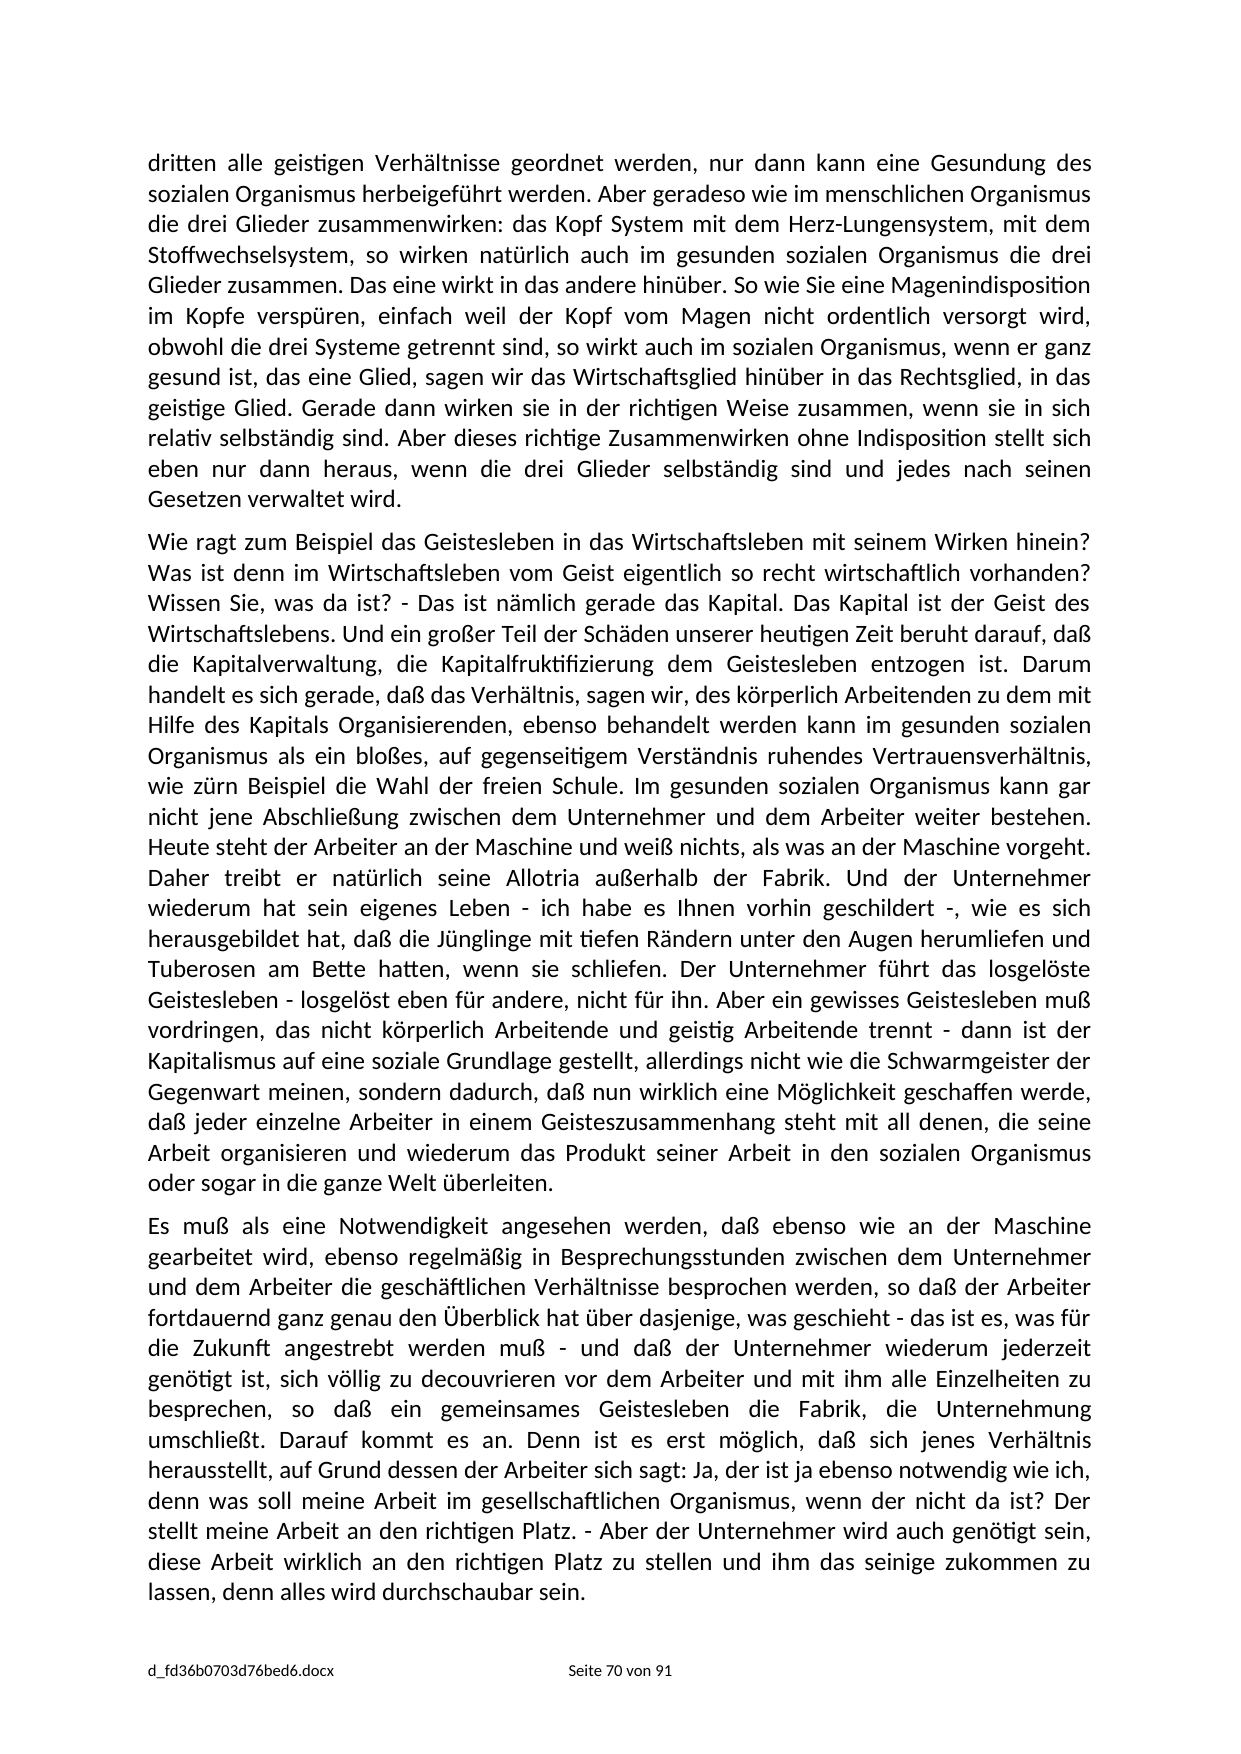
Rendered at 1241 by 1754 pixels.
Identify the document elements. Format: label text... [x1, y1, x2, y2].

text Es muß als eine Notwendigkeit angesehen werden, daß ebenso wie an der Maschine gearbeitet wird, ebenso regelmäßig in Besprechungsstunden zwischen dem Unternehmer und dem Arbeiter die geschäftlichen Verhältnisse besprochen werden, so daß der Arbeiter fortdauernd ganz genau den Überblick hat über dasjenige, was geschieht - das ist es, was für die Zukunft angestrebt werden muß - und daß der Unternehmer wiederum jederzeit genötigt ist, sich völlig zu decouvrieren vor dem Arbeiter und mit ihm alle Einzelheiten zu besprechen, so daß ein gemeinsames Geistesleben die Fabrik, die Unternehmung umschließt. Darauf kommt es an. Denn ist es erst möglich, daß sich jenes Verhältnis herausstellt, auf Grund dessen der Arbeiter sich sagt: Ja, der ist ja ebenso notwendig wie ich, denn was soll meine Arbeit im gesellschaftlichen Organismus, wenn der nicht da ist? Der stellt meine Arbeit an den richtigen Platz. - Aber der Unternehmer wird auch genötigt sein, diese Arbeit wirklich an den richtigen Platz zu stellen und ihm das seinige zukommen zu lassen, denn alles wird durchschaubar sein. [148, 1210, 1093, 1607]
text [148, 148, 1093, 514]
text Wie ragt zum Beispiel das Geistesleben in das Wirtschaftsleben mit seinem Wirken hinein? Was ist denn im Wirtschaftsleben vom Geist eigentlich so recht wirtschaftlich vorhanden? Wissen Sie, was da ist? - Das ist nämlich gerade das Kapital. Das Kapital ist der Geist des Wirtschaftslebens. Und ein großer Teil der Schäden unserer heutigen Zeit beruht darauf, daß die Kapitalverwaltung, die Kapitalfruktifizierung dem Geistesleben entzogen ist. Darum handelt es sich gerade, daß das Verhältnis, sagen wir, des körperlich Arbeitenden zu dem mit Hilfe des Kapitals Organisierenden, ebenso behandelt werden kann im gesunden sozialen Organismus als ein bloßes, auf gegenseitigem Verständnis ruhendes Vertrauensverhältnis, wie zürn Beispiel die Wahl der freien Schule. Im gesunden sozialen Organismus kann gar nicht jene Abschließung zwischen dem Unternehmer und dem Arbeiter weiter bestehen. Heute steht der Arbeiter an der Maschine und weiß nichts, als was an der Maschine vorgeht. Daher treibt er natürlich seine Allotria außerhalb der Fabrik. Und der Unternehmer wiederum hat sein eigenes Leben - ich habe es Ihnen vorhin geschildert -, wie es sich herausgebildet hat, daß die Jünglinge mit tiefen Rändern unter den Augen herumliefen und Tuberosen am Bette hatten, wenn sie schliefen. Der Unternehmer führt das losgelöste Geistesleben - losgelöst eben für andere, nicht für ihn. Aber ein gewisses Geistesleben muß vordringen, das nicht körperlich Arbeitende und geistig Arbeitende trennt - dann ist der Kapitalismus auf eine soziale Grundlage gestellt, allerdings nicht wie die Schwarmgeister der Gegenwart meinen, sondern dadurch, daß nun wirklich eine Möglichkeit geschaffen werde, daß jeder einzelne Arbeiter in einem Geisteszusammenhang steht mit all denen, die seine Arbeit organisieren und wiederum das Produkt seiner Arbeit in den sozialen Organismus oder sogar in die ganze Welt überleiten. [148, 526, 1093, 1198]
